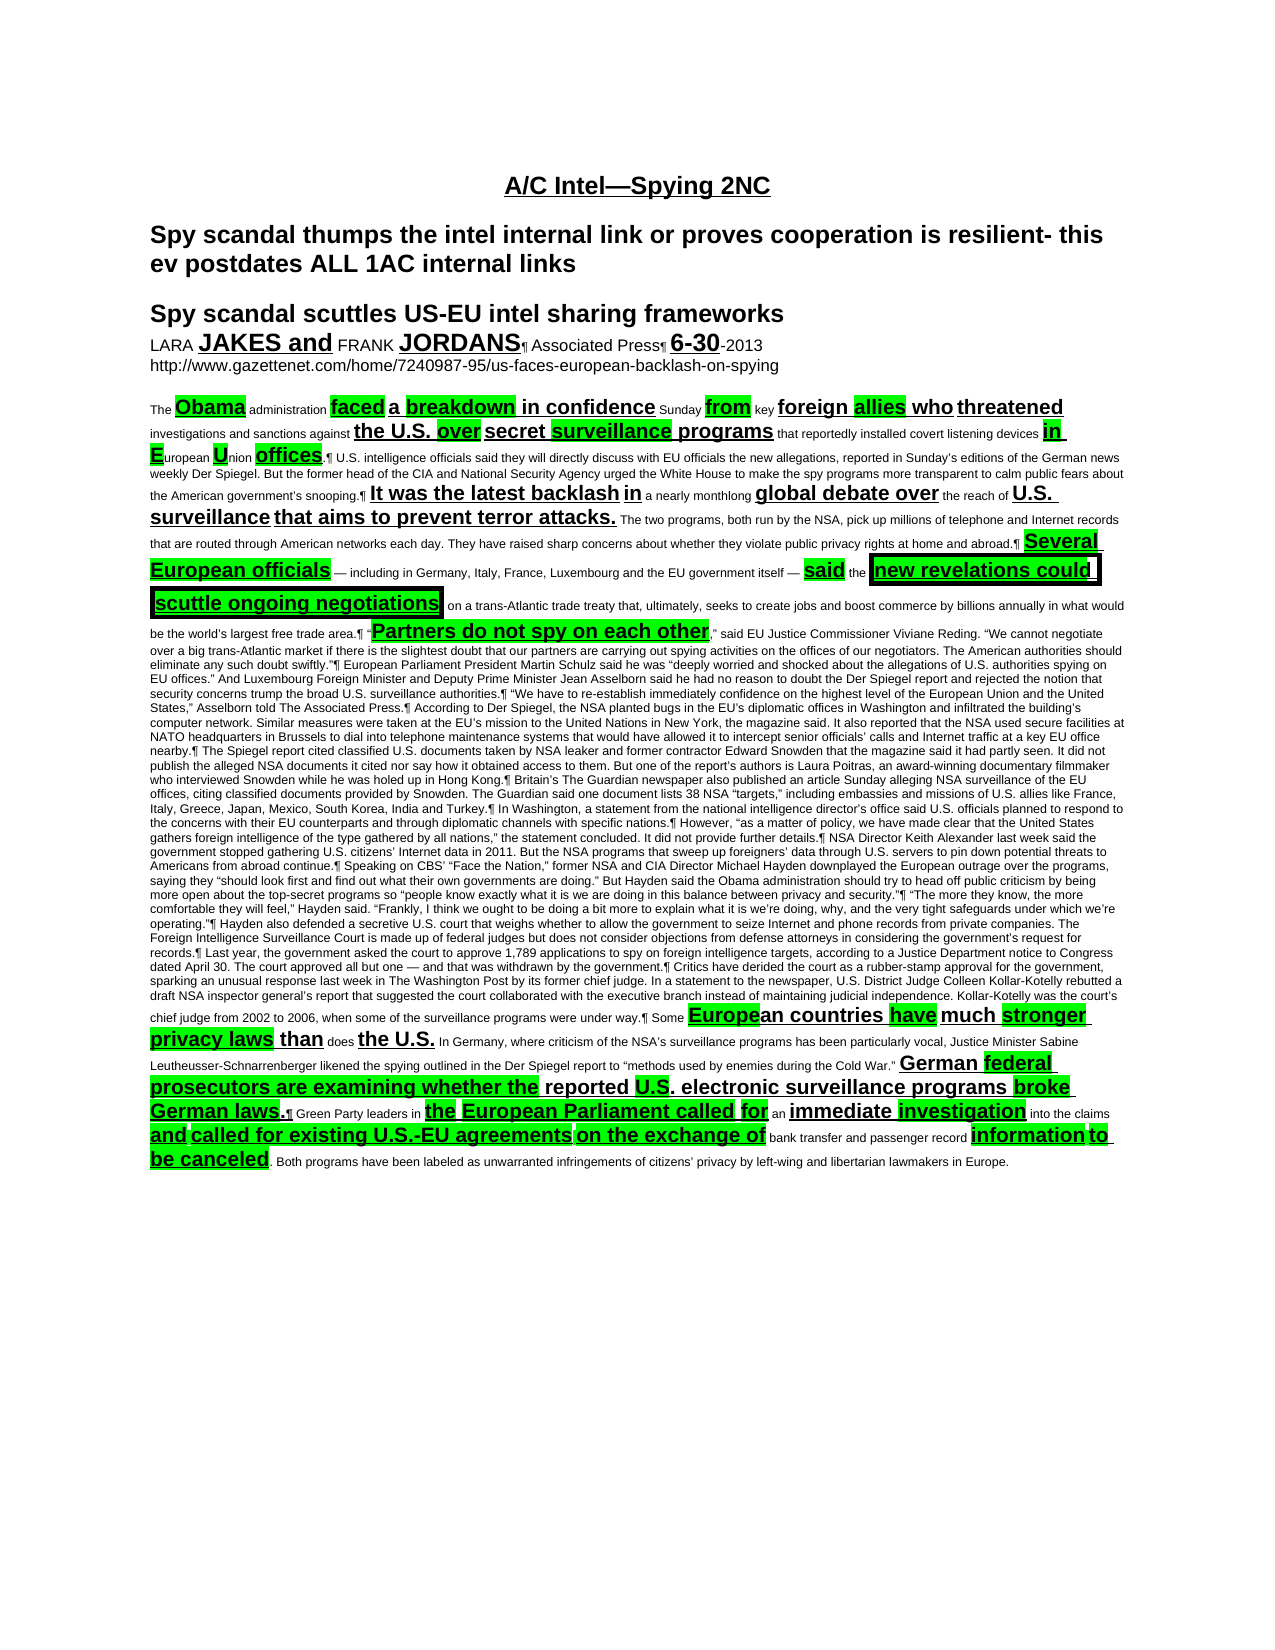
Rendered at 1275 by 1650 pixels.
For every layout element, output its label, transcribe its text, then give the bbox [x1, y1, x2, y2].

subtitle Spy scandal thumps the intel internal link or proves cooperation is resilient- this ev postdates ALL 1AC internal links [150, 220, 1125, 278]
text The Obama administration faced a breakdown in confidence Sunday from key foreign allies who threatened investigations and sanctions against the U.S. over secret surveillance programs that reportedly installed covert listening devices in European Union offices.¶ U.S. intelligence officials said they will directly discuss with EU officials the new allegations, reported in Sunday’s editions of the German news weekly Der Spiegel. But the former head of the CIA and National Security Agency urged the White House to make the spy programs more transparent to calm public fears about the American government’s snooping.¶ It was the latest backlash in a nearly monthlong global debate over the reach of U.S. surveillance that aims to prevent terror attacks. The two programs, both run by the NSA, pick up millions of telephone and Internet records that are routed through American networks each day. They have raised sharp concerns about whether they violate public privacy rights at home and abroad.¶ Several European officials — including in Germany, Italy, France, Luxembourg and the EU government itself — said the new revelations could scuttle ongoing negotiations on a trans-Atlantic trade treaty that, ultimately, seeks to create jobs and boost commerce by billions annually in what would be the world’s largest free trade area.¶ “Partners do not spy on each other,” said EU Justice Commissioner Viviane Reding. “We cannot negotiate over a big trans-Atlantic market if there is the slightest doubt that our partners are carrying out spying activities on the offices of our negotiators. The American authorities should eliminate any such doubt swiftly.”¶ European Parliament President Martin Schulz said he was “deeply worried and shocked about the allegations of U.S. authorities spying on EU offices.” And Luxembourg Foreign Minister and Deputy Prime Minister Jean Asselborn said he had no reason to doubt the Der Spiegel report and rejected the notion that security concerns trump the broad U.S. surveillance authorities.¶ “We have to re-establish immediately confidence on the highest level of the European Union and the United States,” Asselborn told The Associated Press.¶ According to Der Spiegel, the NSA planted bugs in the EU’s diplomatic offices in Washington and infiltrated the building’s computer network. Similar measures were taken at the EU’s mission to the United Nations in New York, the magazine said. It also reported that the NSA used secure facilities at NATO headquarters in Brussels to dial into telephone maintenance systems that would have allowed it to intercept senior officials’ calls and Internet traffic at a key EU office nearby.¶ The Spiegel report cited classified U.S. documents taken by NSA leaker and former contractor Edward Snowden that the magazine said it had partly seen. It did not publish the alleged NSA documents it cited nor say how it obtained access to them. But one of the report’s authors is Laura Poitras, an award-winning documentary filmmaker who interviewed Snowden while he was holed up in Hong Kong.¶ Britain’s The Guardian newspaper also published an article Sunday alleging NSA surveillance of the EU offices, citing classified documents provided by Snowden. The Guardian said one document lists 38 NSA “targets,” including embassies and missions of U.S. allies like France, Italy, Greece, Japan, Mexico, South Korea, India and Turkey.¶ In Washington, a statement from the national intelligence director’s office said U.S. officials planned to respond to the concerns with their EU counterparts and through diplomatic channels with specific nations.¶ However, “as a matter of policy, we have made clear that the United States gathers foreign intelligence of the type gathered by all nations,” the statement concluded. It did not provide further details.¶ NSA Director Keith Alexander last week said the government stopped gathering U.S. citizens’ Internet data in 2011. But the NSA programs that sweep up foreigners’ data through U.S. servers to pin down potential threats to Americans from abroad continue.¶ Speaking on CBS’ “Face the Nation,” former NSA and CIA Director Michael Hayden downplayed the European outrage over the programs, saying they “should look first and find out what their own governments are doing.” But Hayden said the Obama administration should try to head off public criticism by being more open about the top-secret programs so “people know exactly what it is we are doing in this balance between privacy and security.”¶ “The more they know, the more comfortable they will feel,” Hayden said. “Frankly, I think we ought to be doing a bit more to explain what it is we’re doing, why, and the very tight safeguards under which we’re operating.”¶ Hayden also defended a secretive U.S. court that weighs whether to allow the government to seize Internet and phone records from private companies. The Foreign Intelligence Surveillance Court is made up of federal judges but does not consider objections from defense attorneys in considering the government’s request for records.¶ Last year, the government asked the court to approve 1,789 applications to spy on foreign intelligence targets, according to a Justice Department notice to Congress dated April 30. The court approved all but one — and that was withdrawn by the government.¶ Critics have derided the court as a rubber-stamp approval for the government, sparking an unusual response last week in The Washington Post by its former chief judge. In a statement to the newspaper, U.S. District Judge Colleen Kollar-Kotelly rebutted a draft NSA inspector general’s report that suggested the court collaborated with the executive branch instead of maintaining judicial independence. Kollar-Kotelly was the court’s chief judge from 2002 to 2006, when some of the surveillance programs were under way.¶ Some European countries have much stronger privacy laws than does the U.S. In Germany, where criticism of the NSA’s surveillance programs has been particularly vocal, Justice Minister Sabine Leutheusser-Schnarrenberger likened the spying outlined in the Der Spiegel report to “methods used by enemies during the Cold War.” German federal prosecutors are examining whether the reported U.S. electronic surveillance programs broke German laws.¶ Green Party leaders in the European Parliament called for an immediate investigation into the claims and called for existing U.S.-EU agreements on the exchange of bank transfer and passenger record information to be canceled. Both programs have been labeled as unwarranted infringements of citizens’ privacy by left-wing and libertarian lawmakers in Europe. [150, 394, 1125, 1170]
subtitle A/C Intel—Spying 2NC [150, 171, 1125, 199]
subtitle Spy scandal scuttles US-EU intel sharing frameworks [150, 299, 1125, 327]
text LARA JAKES and FRANK JORDANS¶ Associated Press¶ 6-30-2013 http://www.gazettenet.com/home/7240987-95/us-faces-european-backlash-on-spying [150, 327, 1125, 375]
